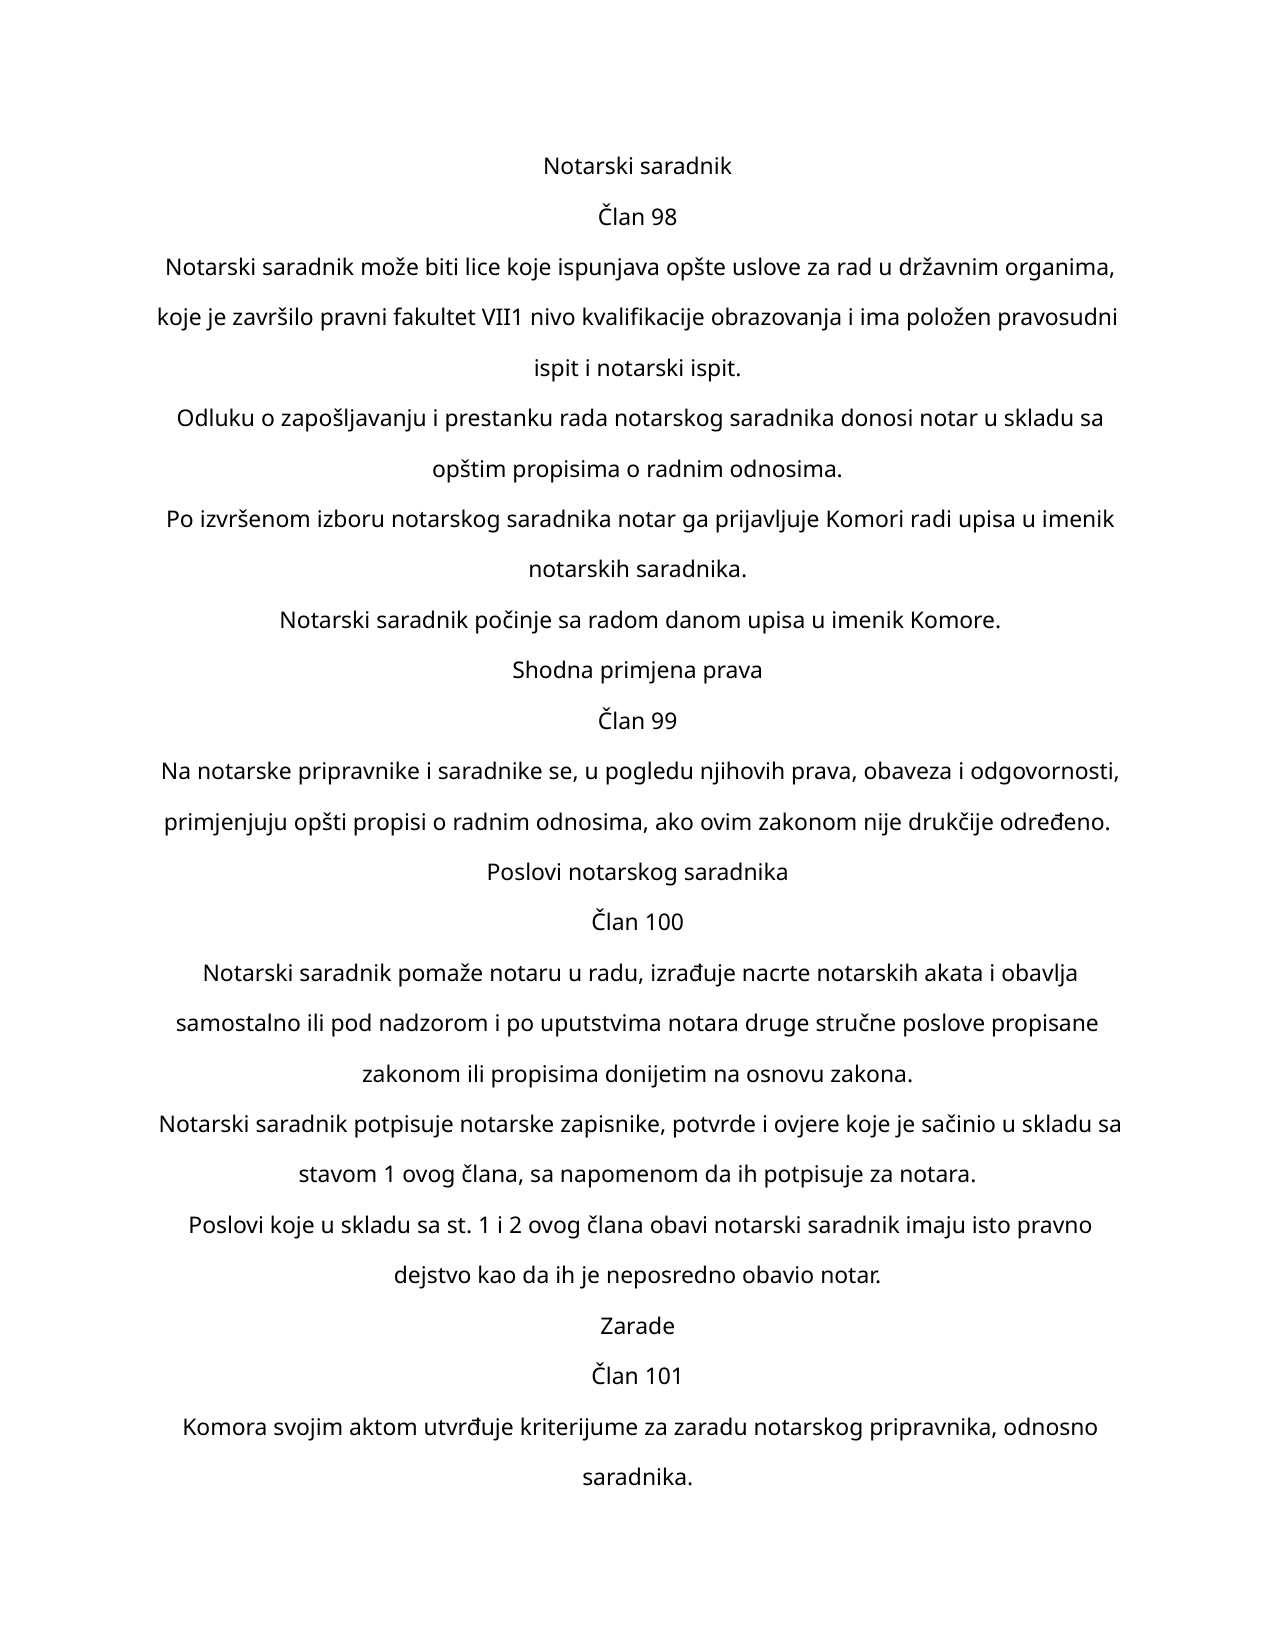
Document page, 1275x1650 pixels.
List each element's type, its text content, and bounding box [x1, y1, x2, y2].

text Notarski saradnik počinje sa radom danom upisa u imenik Komore. [150, 604, 1125, 635]
text Zarade [150, 1309, 1125, 1341]
text Notarski saradnik potpisuje notarske zapisnike, potvrde i ovjere koje je sačinio u skladu sa [150, 1108, 1125, 1139]
text opštim propisima o radnim odnosima. [150, 452, 1125, 484]
text Po izvršenom izboru notarskog saradnika notar ga prijavljuje Komori radi upisa u imenik [150, 503, 1125, 534]
text notarskih saradnika. [150, 553, 1125, 584]
text Poslovi notarskog saradnika [150, 856, 1125, 887]
text Poslovi koje u skladu sa st. 1 i 2 ovog člana obavi notarski saradnik imaju isto pravno [150, 1209, 1125, 1240]
text Član 101 [150, 1360, 1125, 1391]
text Notarski saradnik [150, 150, 1125, 181]
text Član 99 [150, 704, 1125, 736]
text samostalno ili pod nadzorom i po uputstvima notara druge stručne poslove propisane [150, 1007, 1125, 1038]
text Notarski saradnik pomaže notaru u radu, izrađuje nacrte notarskih akata i obavlja [150, 957, 1125, 988]
text Član 98 [150, 200, 1125, 232]
text primjenjuju opšti propisi o radnim odnosima, ako ovim zakonom nije drukčije određeno. [150, 805, 1125, 837]
text Shodna primjena prava [150, 654, 1125, 685]
text dejstvo kao da ih je neposredno obavio notar. [150, 1259, 1125, 1290]
text koje je završilo pravni fakultet VII1 nivo kvalifikacije obrazovanja i ima položen pravosudni [150, 301, 1125, 332]
text Notarski saradnik može biti lice koje ispunjava opšte uslove za rad u državnim organima, [150, 251, 1125, 282]
text Komora svojim aktom utvrđuje kriterijume za zaradu notarskog pripravnika, odnosno [150, 1410, 1125, 1442]
text zakonom ili propisima donijetim na osnovu zakona. [150, 1057, 1125, 1089]
text saradnika. [150, 1461, 1125, 1492]
text Na notarske pripravnike i saradnike se, u pogledu njihovih prava, obaveza i odgovornosti, [150, 755, 1125, 786]
text stavom 1 ovog člana, sa napomenom da ih potpisuje za notara. [150, 1158, 1125, 1189]
text Član 100 [150, 906, 1125, 937]
text Odluku o zapošljavanju i prestanku rada notarskog saradnika donosi notar u skladu sa [150, 402, 1125, 433]
text ispit i notarski ispit. [150, 352, 1125, 383]
